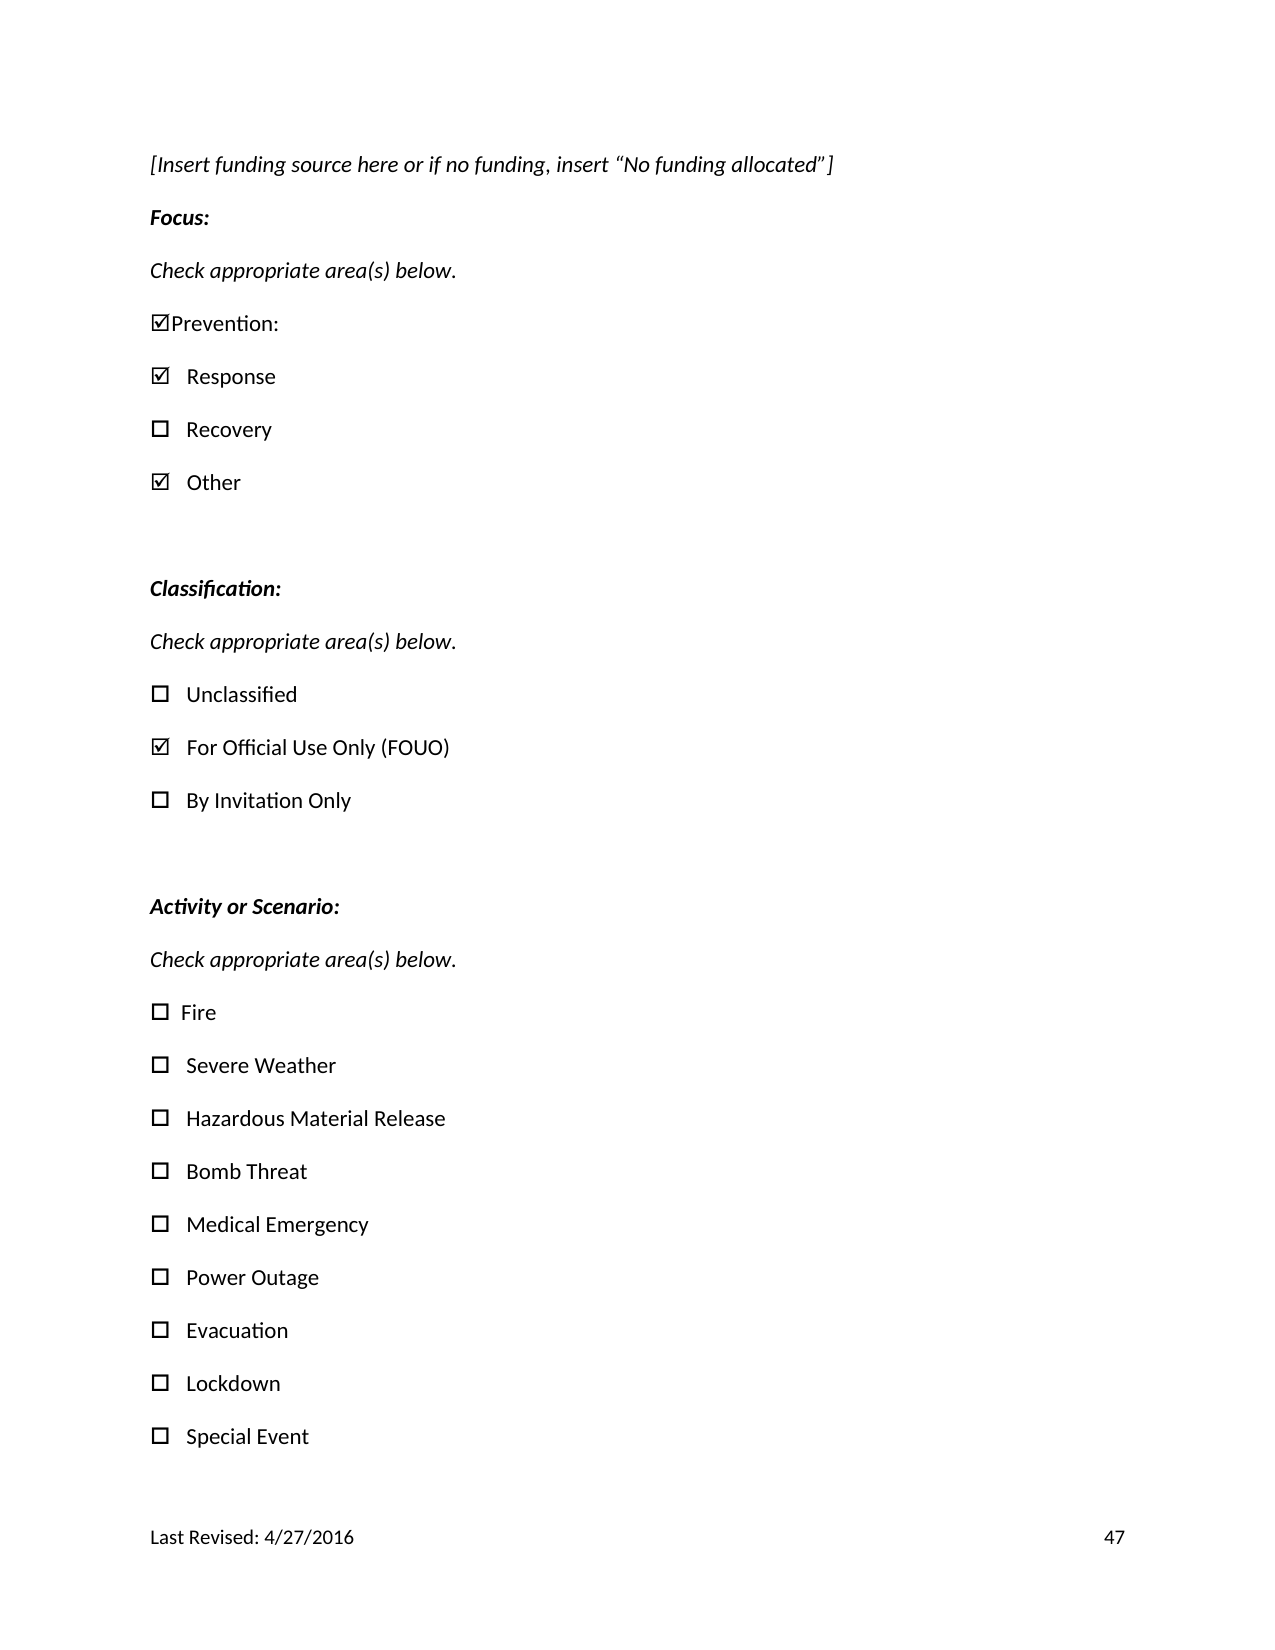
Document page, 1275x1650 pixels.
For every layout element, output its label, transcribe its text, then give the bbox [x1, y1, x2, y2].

text Check appropriate area(s) below. [150, 945, 1125, 973]
text Prevention: [150, 309, 1125, 337]
text Activity or Scenario: [150, 892, 1125, 920]
text Special Event [150, 1422, 1125, 1451]
text Lockdown [150, 1369, 1125, 1397]
text Response [150, 362, 1125, 390]
text Check appropriate area(s) below. [150, 256, 1125, 284]
text Focus: [150, 203, 1125, 231]
text Severe Weather [150, 1051, 1125, 1079]
text Fire [150, 998, 1125, 1026]
text Other [150, 468, 1125, 496]
text By Invitation Only [150, 786, 1125, 814]
text Check appropriate area(s) below. [150, 627, 1125, 655]
text For Official Use Only (FOUO) [150, 733, 1125, 761]
text Medical Emergency [150, 1210, 1125, 1238]
text Power Outage [150, 1263, 1125, 1291]
text Evacuation [150, 1316, 1125, 1344]
text Classification: [150, 574, 1125, 602]
text Unclassified [150, 680, 1125, 708]
text Hazardous Material Release [150, 1104, 1125, 1132]
text [Insert funding source here or if no funding, insert “No funding allocated”] [150, 150, 1125, 178]
text Recovery [150, 415, 1125, 443]
text Bomb Threat [150, 1157, 1125, 1185]
